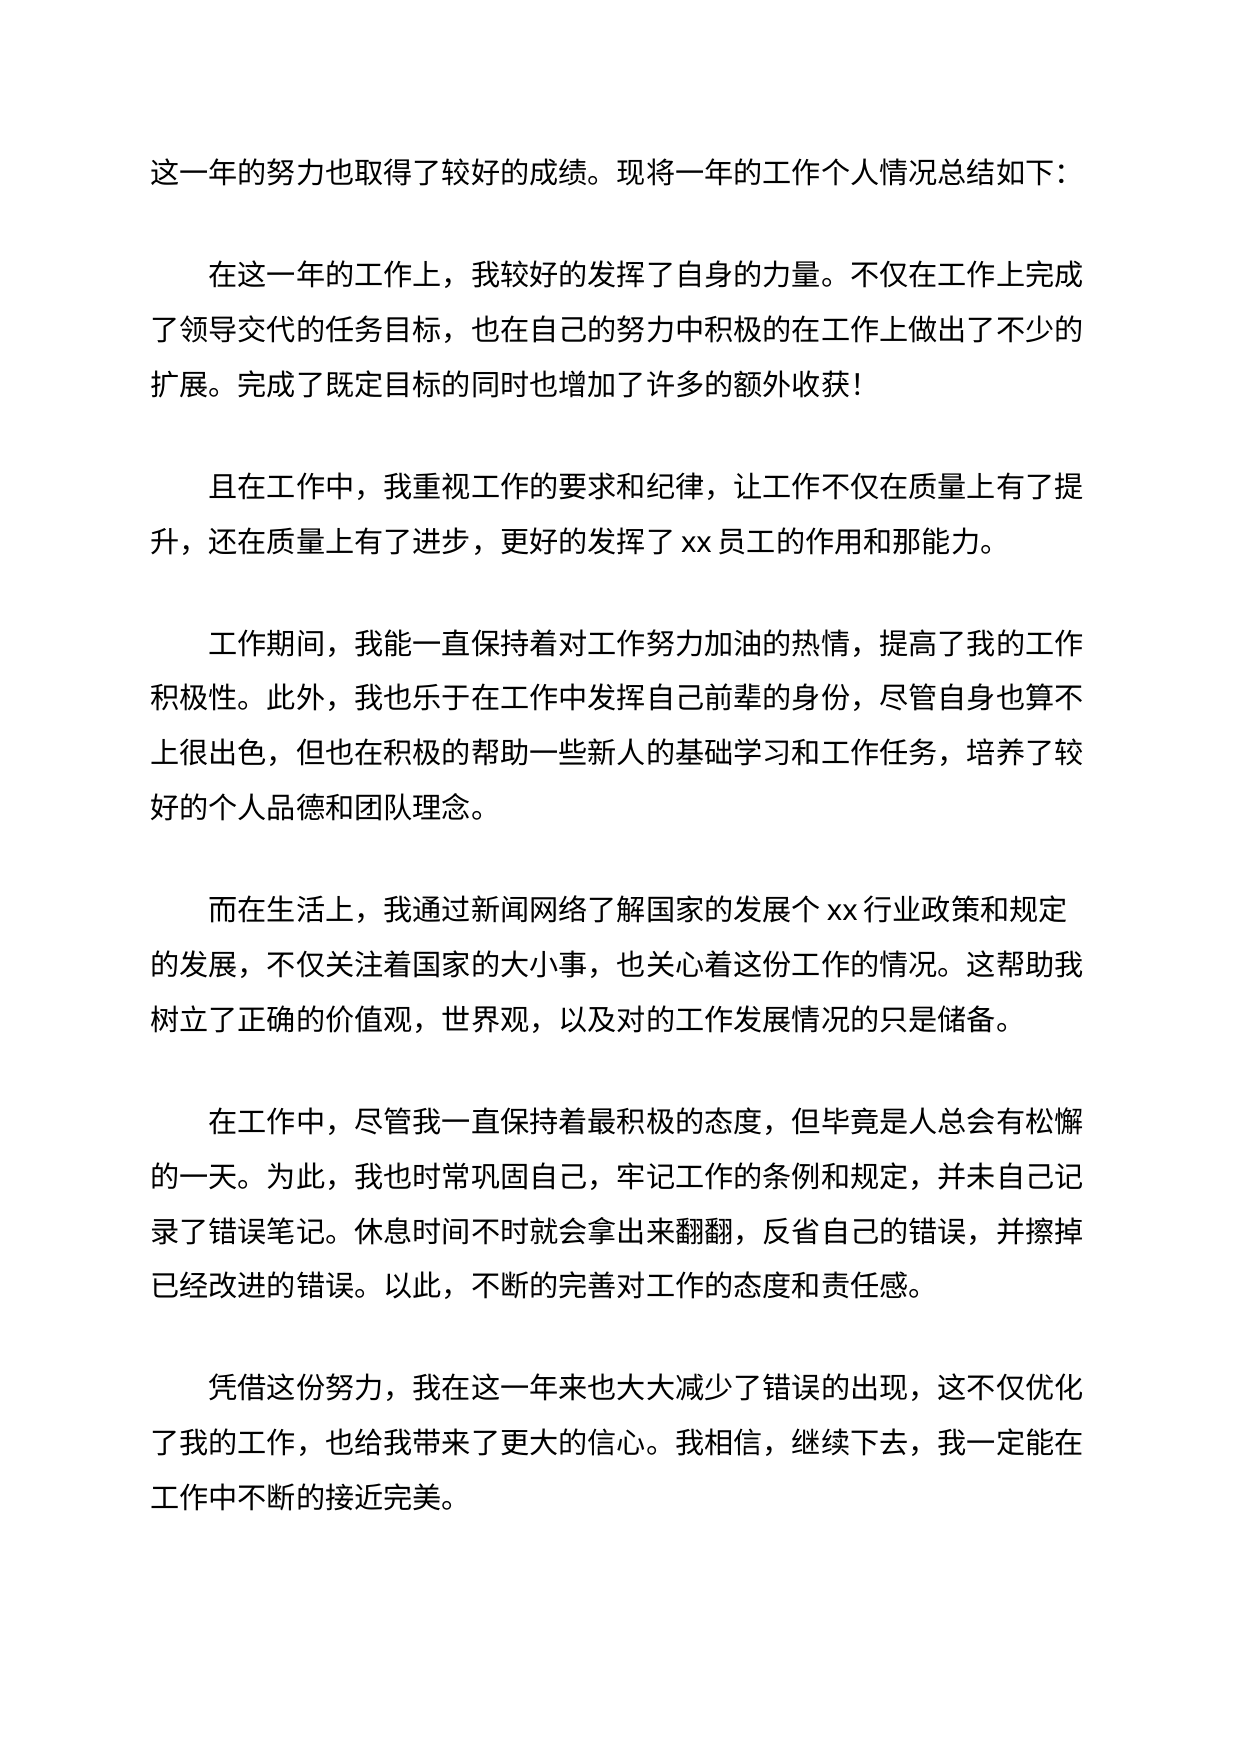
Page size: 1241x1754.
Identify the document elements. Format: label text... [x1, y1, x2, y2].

text 工作期间，我能一直保持着对工作努力加油的热情，提高了我的工作积极性。此外，我也乐于在工作中发挥自己前辈的身份，尽管自身也算不上很出色，但也在积极的帮助一些新人的基础学习和工作任务，培养了较好的个人品德和团队理念。 [150, 620, 1090, 827]
text 且在工作中，我重视工作的要求和纪律，让工作不仅在质量上有了提升，还在质量上有了进步，更好的发挥了xx员工的作用和那能力。 [150, 463, 1090, 561]
text 在这一年的工作上，我较好的发挥了自身的力量。不仅在工作上完成了领导交代的任务目标，也在自己的努力中积极的在工作上做出了不少的扩展。完成了既定目标的同时也增加了许多的额外收获！ [150, 252, 1090, 404]
text 在工作中，尽管我一直保持着最积极的态度，但毕竟是人总会有松懈的一天。为此，我也时常巩固自己，牢记工作的条例和规定，并未自己记录了错误笔记。休息时间不时就会拿出来翻翻，反省自己的错误，并擦掉已经改进的错误。以此，不断的完善对工作的态度和责任感。 [150, 1098, 1090, 1305]
text 凭借这份努力，我在这一年来也大大减少了错误的出现，这不仅优化了我的工作，也给我带来了更大的信心。我相信，继续下去，我一定能在工作中不断的接近完美。 [150, 1365, 1090, 1517]
text 而在生活上，我通过新闻网络了解国家的发展个xx行业政策和规定的发展，不仅关注着国家的大小事，也关心着这份工作的情况。这帮助我树立了正确的价值观，世界观，以及对的工作发展情况的只是储备。 [150, 887, 1090, 1039]
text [150, 150, 1090, 192]
